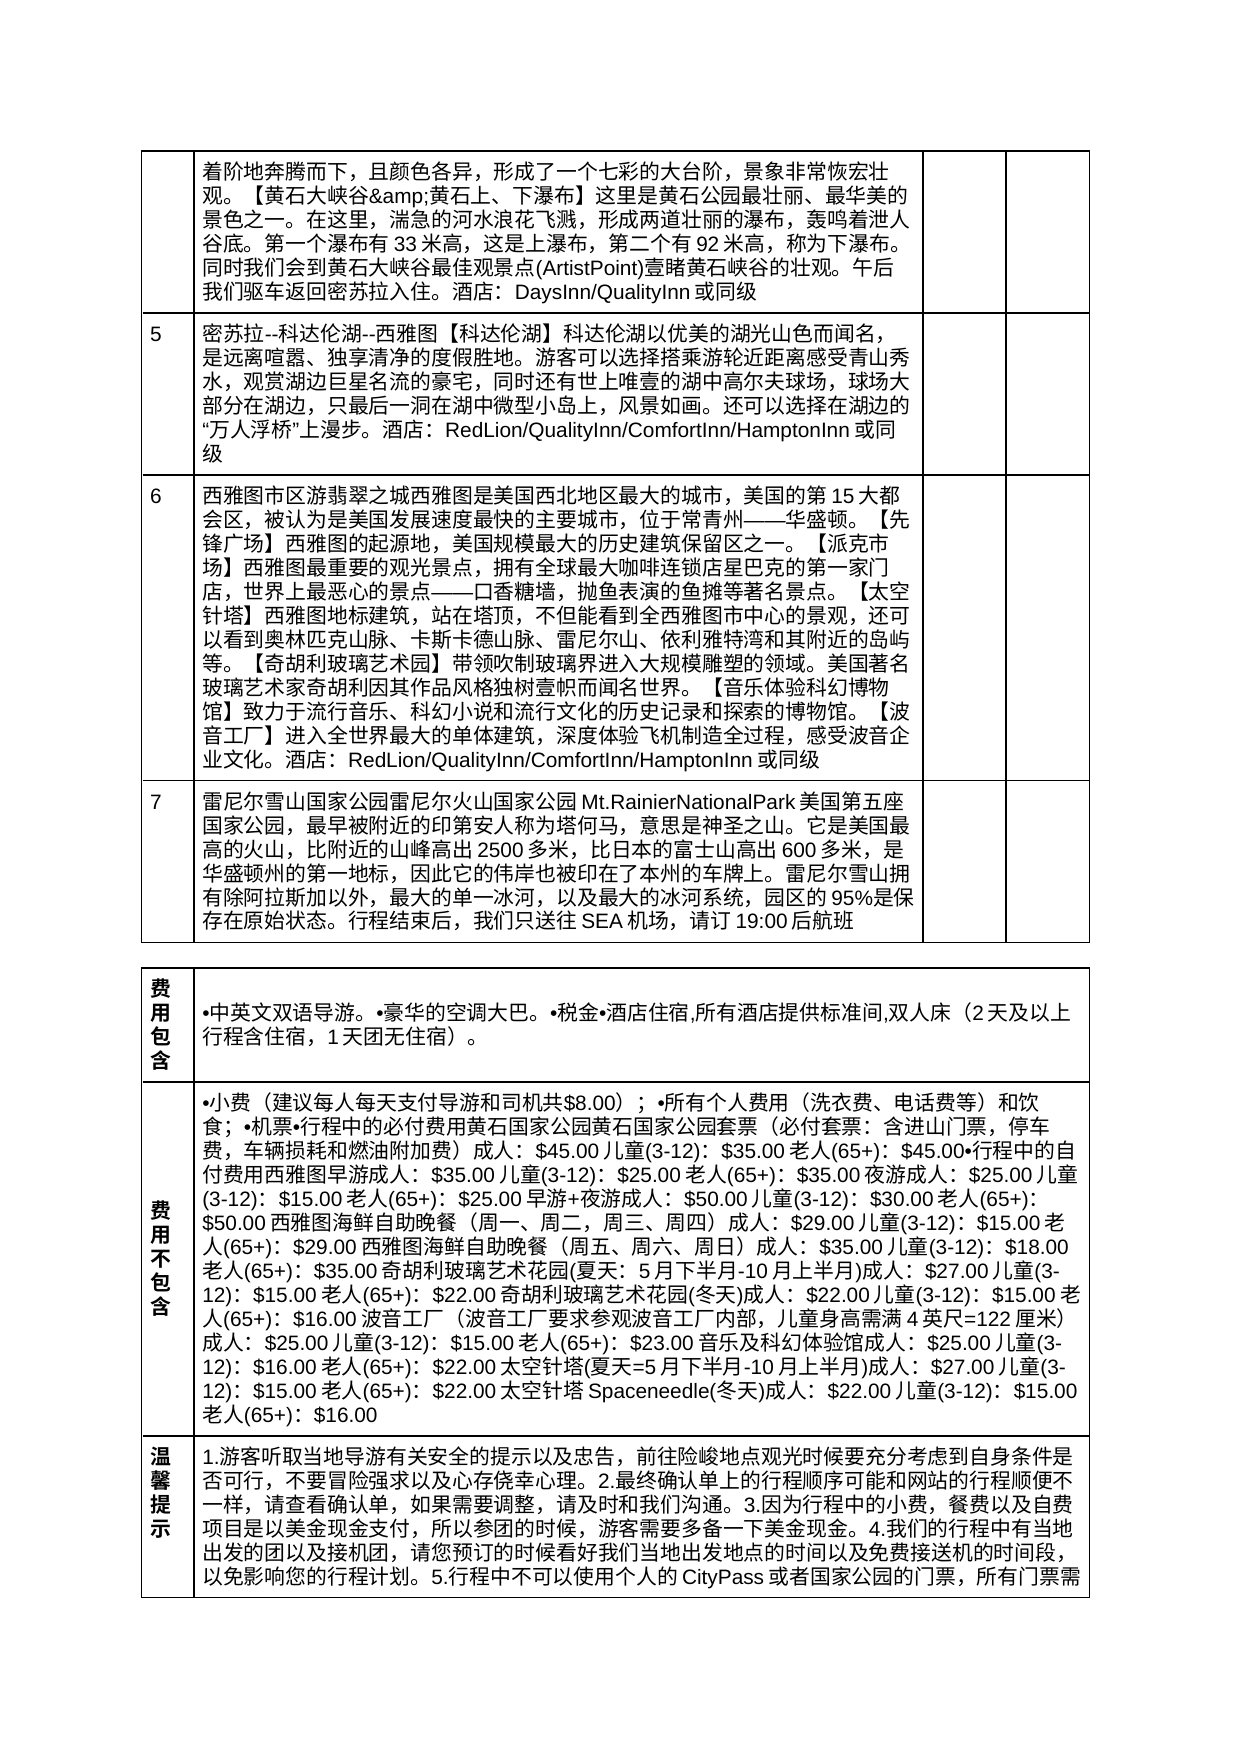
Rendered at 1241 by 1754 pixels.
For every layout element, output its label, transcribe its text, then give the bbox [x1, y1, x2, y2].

table_header 费用包含 [142, 969, 193, 1081]
table_cell [924, 781, 1005, 942]
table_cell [195, 152, 922, 312]
table_cell 4 [142, 152, 193, 312]
table_cell 6 [142, 475, 193, 780]
table_cell 西雅图市区游翡翠之城西雅图是美国西北地区最大的城市，美国的第15大都会区，被认为是美国发展速度最快的主要城市，位于常青州——华盛顿。【先锋广场】西雅图的起源地，美国规模最大的历史建筑保留区之一。【派克市场】西雅图最重要的观光景点，拥有全球最大咖啡连锁店星巴克的第一家门店，世界上最恶心的景点——口香糖墙，抛鱼表演的鱼摊等著名景点。【太空针塔】西雅图地标建筑，站在塔顶，不但能看到全西雅图市中心的景观，还可以看到奥林匹克山脉、卡斯卡德山脉、雷尼尔山、依利雅特湾和其附近的岛屿等。【奇胡利玻璃艺术园】带领吹制玻璃界进入大规模雕塑的领域。美国著名玻璃艺术家奇胡利因其作品风格独树壹帜而闻名世界。【音乐体验科幻博物馆】致力于流行音乐、科幻小说和流行文化的历史记录和探索的博物馆。【波音工厂】进入全世界最大的单体建筑，深度体验飞机制造全过程，感受波音企业文化。酒店：RedLion/QualityInn/ComfortInn/HamptonInn或同级 [195, 476, 922, 780]
table_cell [1007, 781, 1089, 942]
table_cell [1007, 314, 1089, 474]
table_cell 密苏拉--科达伦湖--西雅图【科达伦湖】科达伦湖以优美的湖光山色而闻名，是远离喧嚣、独享清净的度假胜地。游客可以选择搭乘游轮近距离感受青山秀水，观赏湖边巨星名流的豪宅，同时还有世上唯壹的湖中高尔夫球场，球场大部分在湖边，只最后一洞在湖中微型小岛上，风景如画。还可以选择在湖边的“万人浮桥”上漫步。酒店：RedLion/QualityInn/ComfortInn/HamptonInn或同级 [195, 314, 922, 474]
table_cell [195, 1437, 1089, 1597]
table_header •中英文双语导游。•豪华的空调大巴。•税金•酒店住宿,所有酒店提供标准间,双人床（2天及以上行程含住宿，1天团无住宿）。 [195, 969, 1089, 1081]
table_cell •小费（建议每人每天支付导游和司机共$8.00）；•所有个人费用（洗衣费、电话费等）和饮食；•机票•行程中的必付费用黄石国家公园黄石国家公园套票（必付套票：含进山门票，停车费，车辆损耗和燃油附加费）成人：$45.00儿童(3-12)：$35.00老人(65+)：$45.00•行程中的自付费用西雅图早游成人：$35.00儿童(3-12)：$25.00老人(65+)：$35.00夜游成人：$25.00儿童(3-12)：$15.00老人(65+)：$25.00早游+夜游成人：$50.00儿童(3-12)：$30.00老人(65+)：$50.00西雅图海鲜自助晚餐（周一、周二，周三、周四）成人：$29.00儿童(3-12)：$15.00老人(65+)：$29.00西雅图海鲜自助晚餐（周五、周六、周日）成人：$35.00儿童(3-12)：$18.00老人(65+)：$35.00奇胡利玻璃艺术花园(夏天：5月下半月-10月上半月)成人：$27.00儿童(3-12)：$15.00老人(65+)：$22.00奇胡利玻璃艺术花园(冬天)成人：$22.00儿童(3-12)：$15.00老人(65+)：$16.00波音工厂（波音工厂要求参观波音工厂内部，儿童身高需满4英尺=122厘米）成人：$25.00儿童(3-12)：$15.00老人(65+)：$23.00音乐及科幻体验馆成人：$25.00儿童(3-12)：$16.00老人(65+)：$22.00太空针塔(夏天=5月下半月-10月上半月)成人：$27.00儿童(3-12)：$15.00老人(65+)：$22.00太空针塔Spaceneedle(冬天)成人：$22.00儿童(3-12)：$15.00老人(65+)：$16.00 [195, 1083, 1089, 1435]
table_cell [924, 152, 1005, 312]
table_cell [1007, 476, 1089, 780]
table_cell 7 [142, 781, 193, 942]
table_cell [924, 476, 1005, 780]
table_cell 5 [142, 313, 193, 474]
table_cell [924, 314, 1005, 474]
table_cell 温馨提示 [142, 1436, 193, 1597]
table_cell 雷尼尔雪山国家公园雷尼尔火山国家公园Mt.RainierNationalPark美国第五座国家公园，最早被附近的印第安人称为塔何马，意思是神圣之山。它是美国最高的火山，比附近的山峰高出2500多米，比日本的富士山高出600多米，是华盛顿州的第一地标，因此它的伟岸也被印在了本州的车牌上。雷尼尔雪山拥有除阿拉斯加以外，最大的单一冰河，以及最大的冰河系统，园区的95%是保存在原始状态。行程结束后，我们只送往SEA机场，请订19:00后航班 [195, 781, 922, 942]
table_cell [1007, 152, 1089, 312]
table_cell 费用不包含 [142, 1082, 193, 1435]
